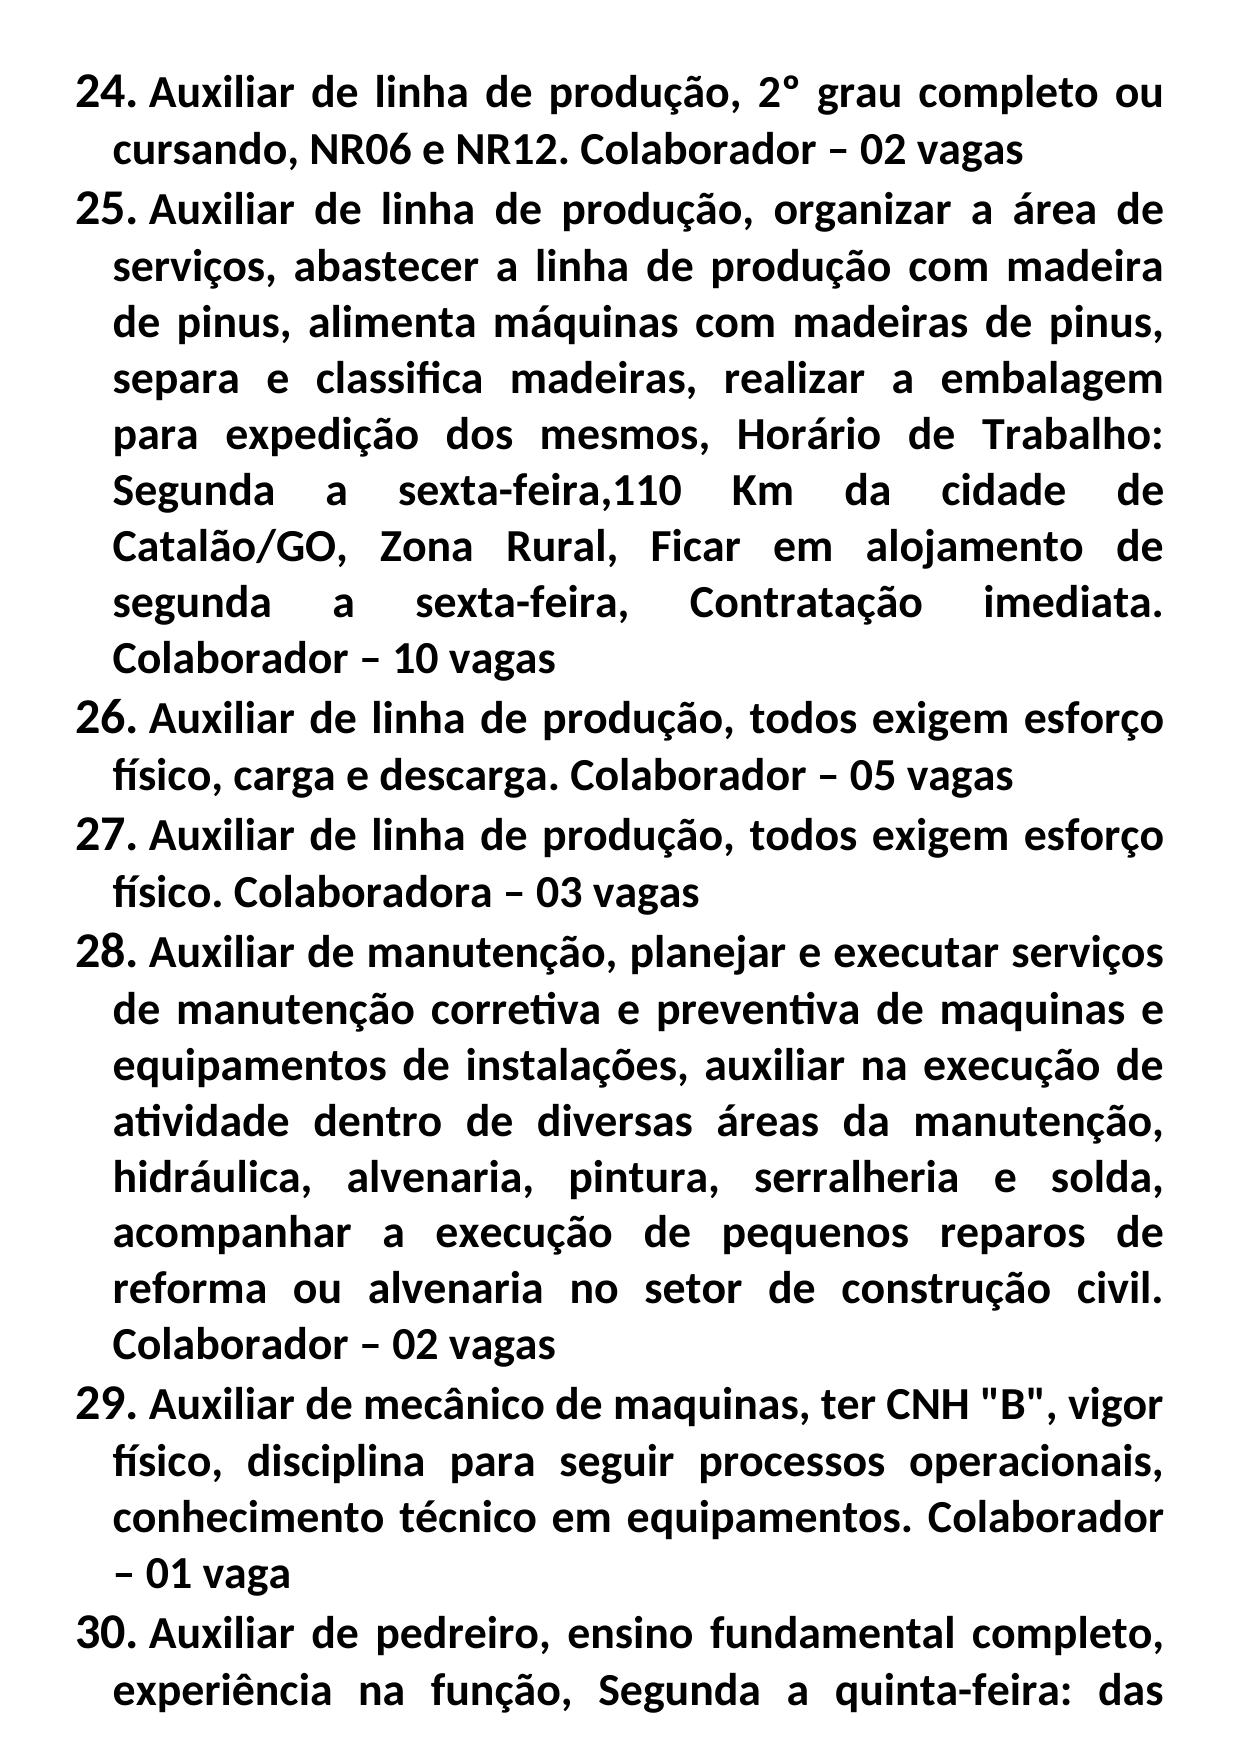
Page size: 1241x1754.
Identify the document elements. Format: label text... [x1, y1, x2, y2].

list Auxiliar de mecânico de maquinas, ter CNH "B", vigor físico, disciplina para seguir processos operacionais, conhecimento técnico em equipamentos. Colaborador – 01 vaga [75, 1371, 1165, 1600]
list Auxiliar de linha de produção, todos exigem esforço físico, carga e descarga. Colaborador – 05 vagas [75, 685, 1165, 802]
list Auxiliar de linha de produção, organizar a área de serviços, abastecer a linha de produção com madeira de pinus, alimenta máquinas com madeiras de pinus, separa e classifica madeiras, realizar a embalagem para expedição dos mesmos, Horário de Trabalho: Segunda a sexta-feira,110 Km da cidade de Catalão/GO, Zona Rural, Ficar em alojamento de segunda a sexta-feira, Contratação imediata. Colaborador – 10 vagas [75, 176, 1165, 685]
list Auxiliar de linha de produção, 2º grau completo ou cursando, NR06 e NR12. Colaborador – 02 vagas [75, 59, 1165, 176]
list Auxiliar de linha de produção, todos exigem esforço físico. Colaboradora – 03 vagas [75, 802, 1165, 919]
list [75, 1600, 1165, 1717]
list Auxiliar de manutenção, planejar e executar serviços de manutenção corretiva e preventiva de maquinas e equipamentos de instalações, auxiliar na execução de atividade dentro de diversas áreas da manutenção, hidráulica, alvenaria, pintura, serralheria e solda, acompanhar a execução de pequenos reparos de reforma ou alvenaria no setor de construção civil. Colaborador – 02 vagas [75, 919, 1165, 1371]
